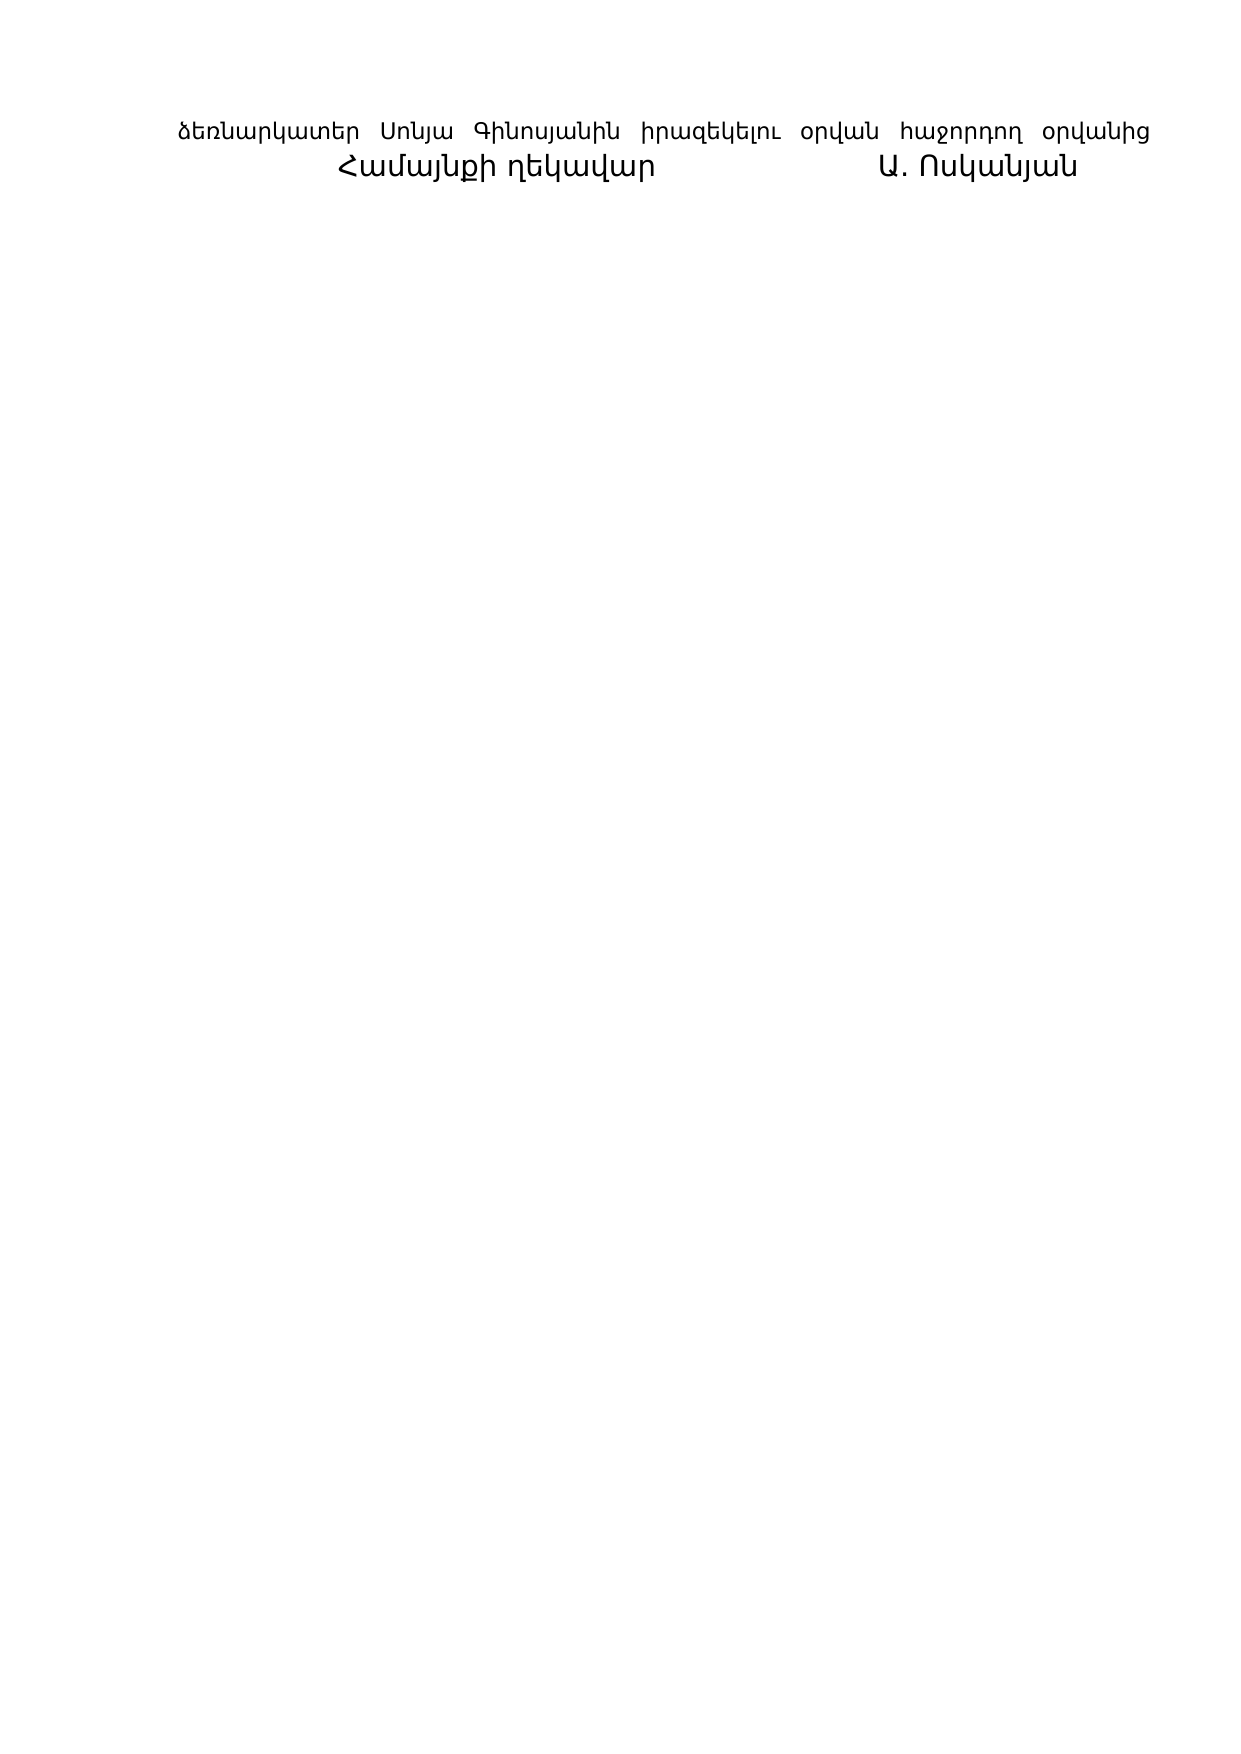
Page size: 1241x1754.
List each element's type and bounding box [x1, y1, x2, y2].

text [177, 118, 1152, 184]
